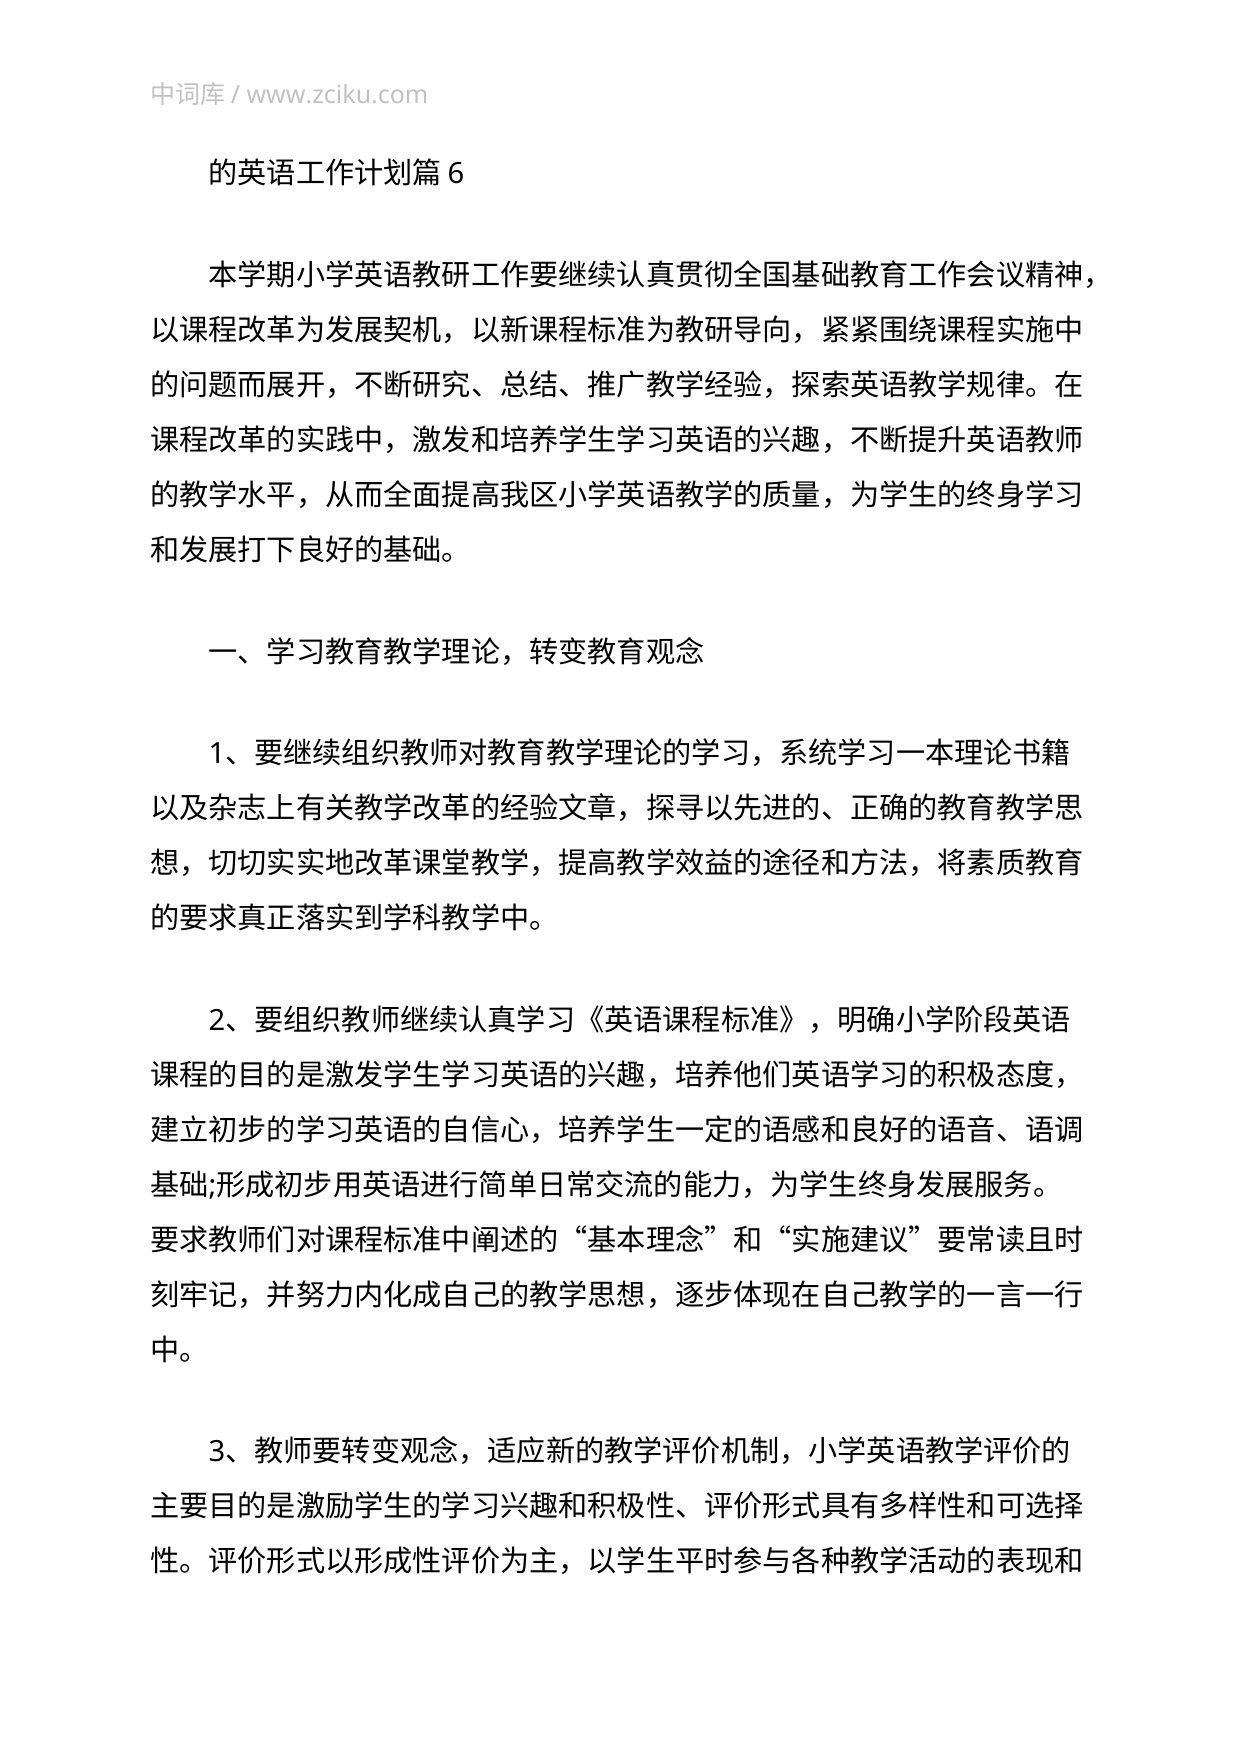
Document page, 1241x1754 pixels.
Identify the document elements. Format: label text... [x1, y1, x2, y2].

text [150, 1428, 1090, 1580]
text 2、要组织教师继续认真学习《英语课程标准》，明确小学阶段英语课程的目的是激发学生学习英语的兴趣，培养他们英语学习的积极态度，建立初步的学习英语的自信心，培养学生一定的语感和良好的语音、语调基础;形成初步用英语进行简单日常交流的能力，为学生终身发展服务。要求教师们对课程标准中阐述的“基本理念”和“实施建议”要常读且时刻牢记，并努力内化成自己的教学思想，逐步体现在自己教学的一言一行中。 [150, 997, 1090, 1368]
text 一、学习教育教学理论，转变教育观念 [150, 628, 1090, 671]
text 的英语工作计划篇6 [150, 150, 1090, 192]
text 1、要继续组织教师对教育教学理论的学习，系统学习一本理论书籍以及杂志上有关教学改革的经验文章，探寻以先进的、正确的教育教学思想，切切实实地改革课堂教学，提高教学效益的途径和方法，将素质教育的要求真正落实到学科教学中。 [150, 730, 1090, 937]
text 本学期小学英语教研工作要继续认真贯彻全国基础教育工作会议精神，以课程改革为发展契机，以新课程标准为教研导向，紧紧围绕课程实施中的问题而展开，不断研究、总结、推广教学经验，探索英语教学规律。在课程改革的实践中，激发和培养学生学习英语的兴趣，不断提升英语教师的教学水平，从而全面提高我区小学英语教学的质量，为学生的终身学习和发展打下良好的基础。 [150, 252, 1090, 569]
